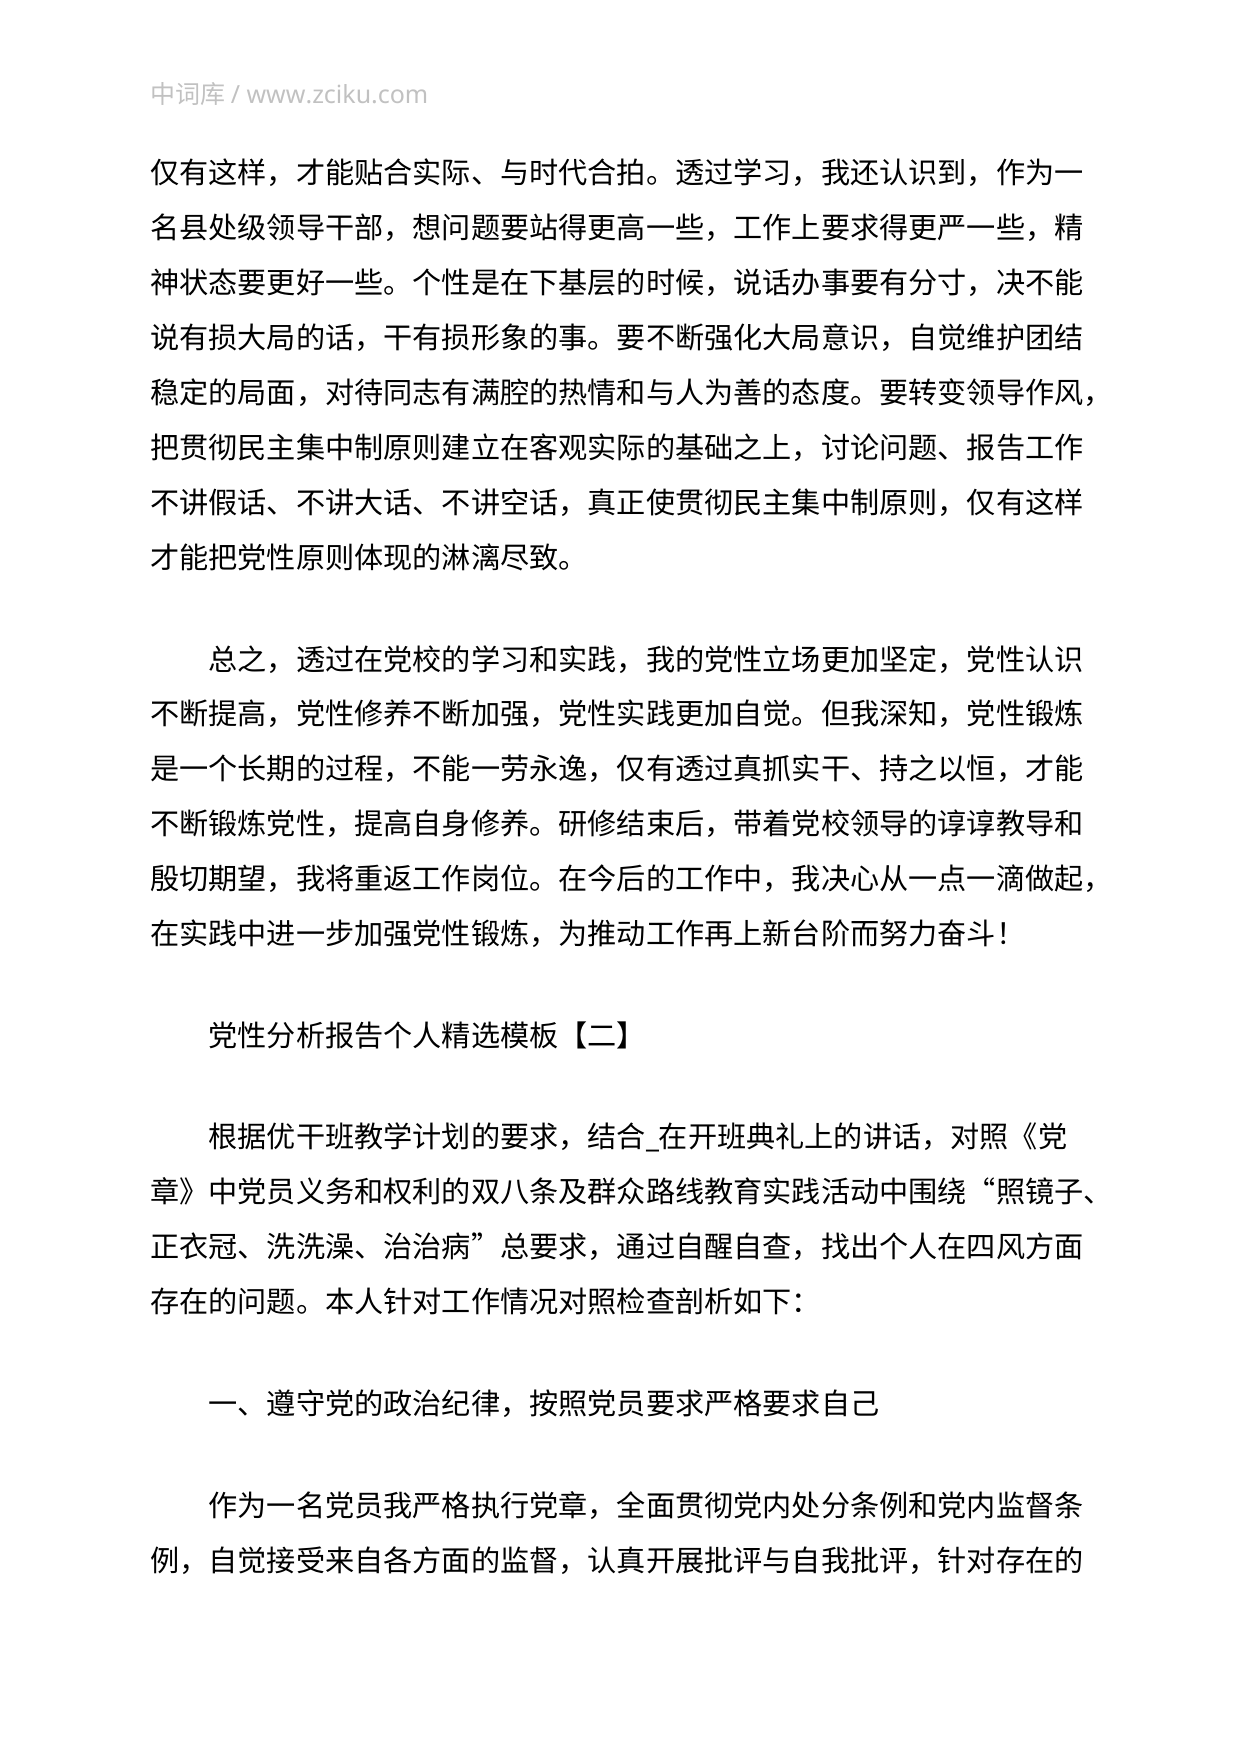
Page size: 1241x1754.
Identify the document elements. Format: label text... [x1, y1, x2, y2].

text 党性分析报告个人精选模板【二】 [150, 1012, 1090, 1054]
text 总之，透过在党校的学习和实践，我的党性立场更加坚定，党性认识不断提高，党性修养不断加强，党性实践更加自觉。但我深知，党性锻炼是一个长期的过程，不能一劳永逸，仅有透过真抓实干、持之以恒，才能不断锻炼党性，提高自身修养。研修结束后，带着党校领导的谆谆教导和殷切期望，我将重返工作岗位。在今后的工作中，我决心从一点一滴做起，在实践中进一步加强党性锻炼，为推动工作再上新台阶而努力奋斗！ [150, 636, 1090, 953]
text 一、遵守党的政治纪律，按照党员要求严格要求自己 [150, 1381, 1090, 1423]
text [150, 150, 1090, 577]
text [150, 1482, 1090, 1579]
text 根据优干班教学计划的要求，结合_在开班典礼上的讲话，对照《党章》中党员义务和权利的双八条及群众路线教育实践活动中围绕“照镜子、正衣冠、洗洗澡、治治病”总要求，通过自醒自查，找出个人在四风方面存在的问题。本人针对工作情况对照检查剖析如下： [150, 1114, 1090, 1321]
